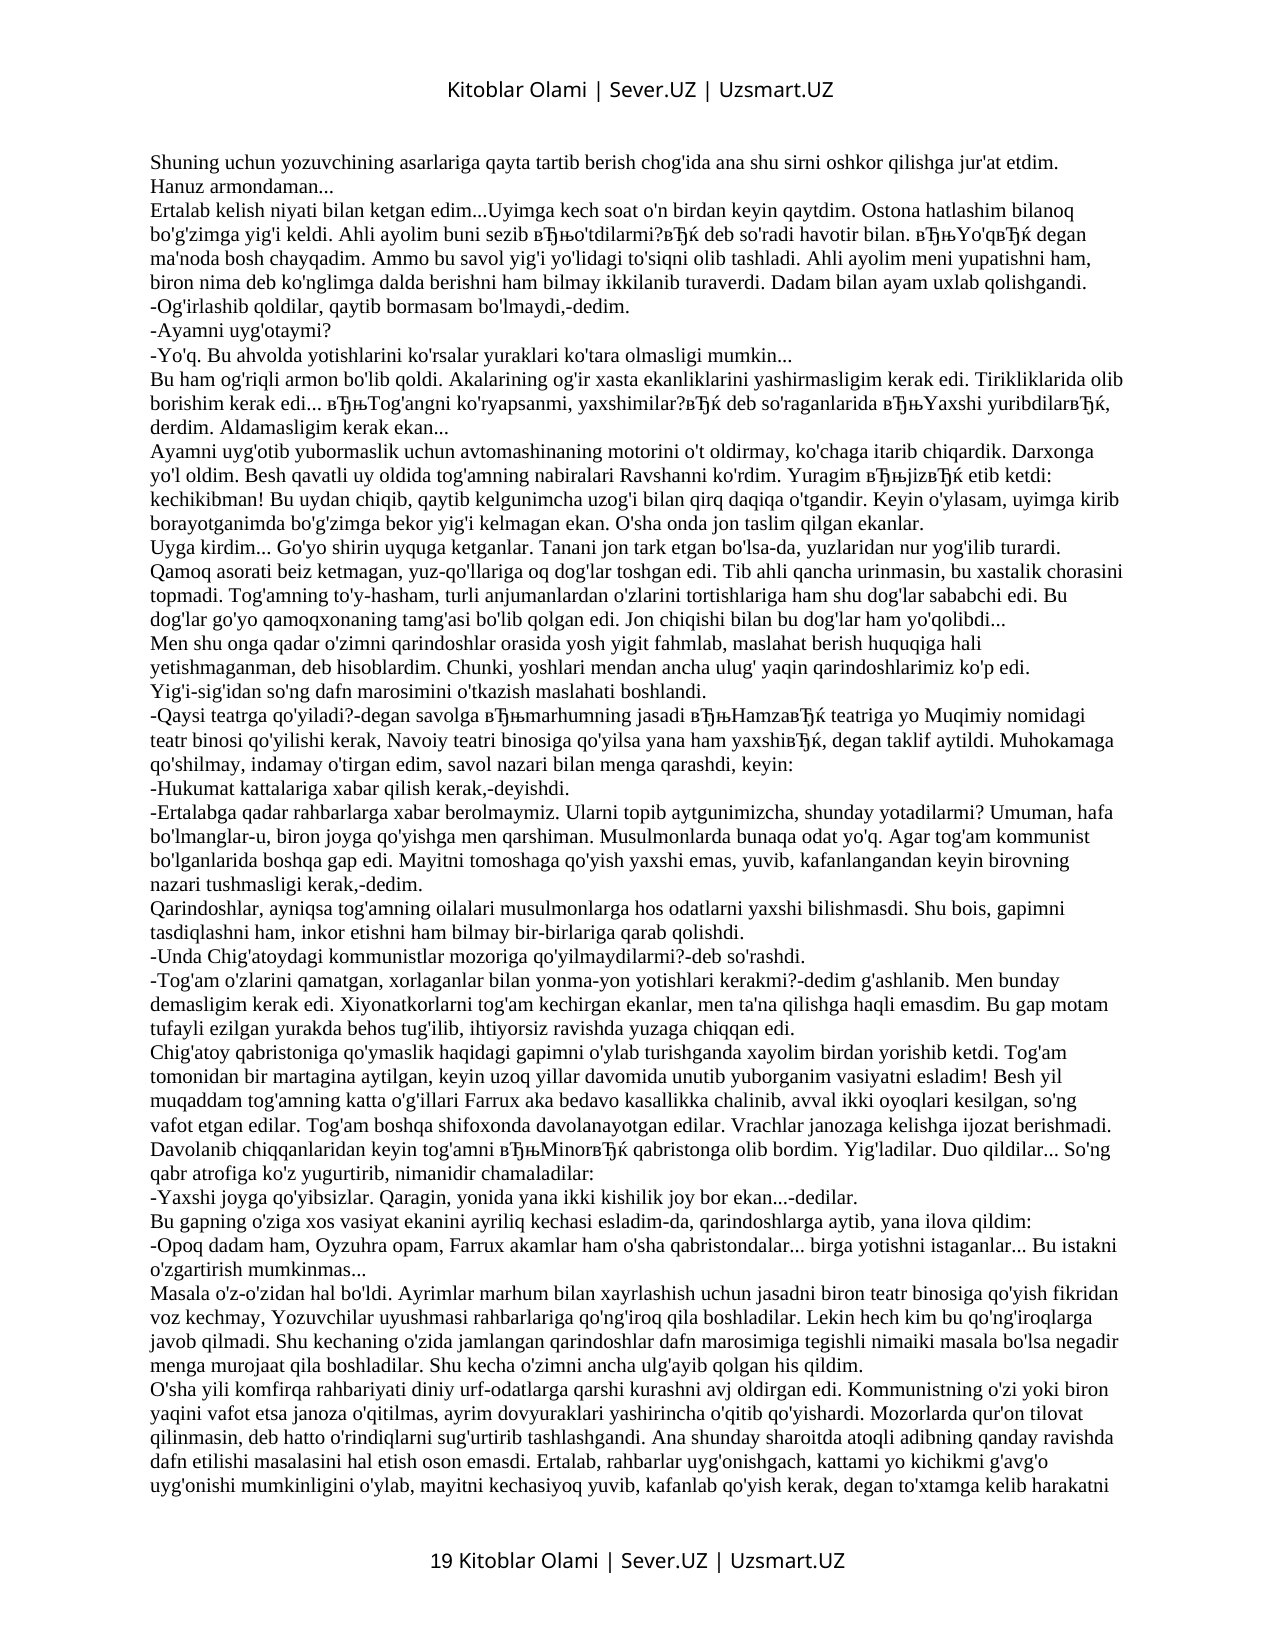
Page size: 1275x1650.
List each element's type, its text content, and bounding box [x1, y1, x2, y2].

text Uyga kirdim... Go'yo shirin uyquga ketganlar. Tanani jon tark etgan bo'lsa-da, yuzlaridan nur yog'ilib turardi. Qamoq asorati beiz ketmagan, yuz-qo'llariga oq dog'lar toshgan edi. Tib ahli qancha urinmasin, bu xastalik chorasini topmadi. Tog'amning to'y-hasham, turli anjumanlardan o'zlarini tortishlariga ham shu dog'lar sababchi edi. Bu dog'lar go'yo qamoqxonaning tamg'asi bo'lib qolgan edi. Jon chiqishi bilan bu dog'lar ham yo'qolibdi... [150, 535, 1125, 631]
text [150, 150, 1125, 174]
text Bu gapning o'ziga xos vasiyat ekanini ayriliq kechasi esladim-da, qarindoshlarga aytib, yana ilova qildim: [150, 1209, 1125, 1233]
text -Unda Chig'atoydagi kommunistlar mozoriga qo'yilmaydilarmi?-deb so'rashdi. [150, 944, 1125, 968]
text -Yaxshi joyga qo'yibsizlar. Qaragin, yonida yana ikki kishilik joy bor ekan...-dedilar. [150, 1185, 1125, 1209]
text Ertalab kelish niyati bilan ketgan edim...Uyimga kech soat o'n birdan keyin qaytdim. Ostona hatlashim bilanoq bo'g'zimga yig'i keldi. Ahli ayolim buni sezib вЂњo'tdilarmi?вЂќ deb so'radi havotir bilan. вЂњYo'qвЂќ degan ma'noda bosh chayqadim. Ammo bu savol yig'i yo'lidagi to'siqni olib tashladi. Ahli ayolim meni yupatishni ham, biron nima deb ko'nglimga dalda berishni ham bilmay ikkilanib turaverdi. Dadam bilan ayam uxlab qolishgandi. [150, 198, 1125, 294]
text -Ertalabga qadar rahbarlarga xabar berolmaymiz. Ularni topib aytgunimizcha, shunday yotadilarmi? Umuman, hafa bo'lmanglar-u, biron joyga qo'yishga men qarshiman. Musulmonlarda bunaqa odat yo'q. Agar tog'am kommunist bo'lganlarida boshqa gap edi. Mayitni tomoshaga qo'yish yaxshi emas, yuvib, kafanlangandan keyin birovning nazari tushmasligi kerak,-dedim. [150, 800, 1125, 896]
text Masala o'z-o'zidan hal bo'ldi. Ayrimlar marhum bilan xayrlashish uchun jasadni biron teatr binosiga qo'yish fikridan voz kechmay, Yozuvchilar uyushmasi rahbarlariga qo'ng'iroq qila boshladilar. Lekin hech kim bu qo'ng'iroqlarga javob qilmadi. Shu kechaning o'zida jamlangan qarindoshlar dafn marosimiga tegishli nimaiki masala bo'lsa negadir menga murojaat qila boshladilar. Shu kecha o'zimni ancha ulg'ayib qolgan his qildim. [150, 1281, 1125, 1377]
text Ayamni uyg'otib yubormaslik uchun avtomashinaning motorini o't oldirmay, ko'chaga itarib chiqardik. Darxonga yo'l oldim. Besh qavatli uy oldida tog'amning nabiralari Ravshanni ko'rdim. Yuragim вЂњjizвЂќ etib ketdi: kechikibman! Bu uydan chiqib, qaytib kelgunimcha uzog'i bilan qirq daqiqa o'tgandir. Keyin o'ylasam, uyimga kirib borayotganimda bo'g'zimga bekor yig'i kelmagan ekan. O'sha onda jon taslim qilgan ekanlar. [150, 439, 1125, 535]
text Qarindoshlar, ayniqsa tog'amning oilalari musulmonlarga hos odatlarni yaxshi bilishmasdi. Shu bois, gapimni tasdiqlashni ham, inkor etishni ham bilmay bir-birlariga qarab qolishdi. [150, 896, 1125, 944]
text -Og'irlashib qoldilar, qaytib bormasam bo'lmaydi,-dedim. [150, 294, 1125, 318]
text -Ayamni uyg'otaymi? [150, 318, 1125, 342]
text -Opoq dadam ham, Oyzuhra opam, Farrux akamlar ham o'sha qabristondalar... birga yotishni istaganlar... Bu istakni o'zgartirish mumkinmas... [150, 1233, 1125, 1281]
text -Qaysi teatrga qo'yiladi?-degan savolga вЂњmarhumning jasadi вЂњHamzaвЂќ teatriga yo Muqimiy nomidagi teatr binosi qo'yilishi kerak, Navoiy teatri binosiga qo'yilsa yana ham yaxshiвЂќ, degan taklif aytildi. Muhokamaga qo'shilmay, indamay o'tirgan edim, savol nazari bilan menga qarashdi, keyin: [150, 703, 1125, 776]
text Hanuz armondaman... [150, 174, 1125, 198]
text -Hukumat kattalariga xabar qilish kerak,-deyishdi. [150, 776, 1125, 800]
text Men shu onga qadar o'zimni qarindoshlar orasida yosh yigit fahmlab, maslahat berish huquqiga hali yetishmaganman, deb hisoblardim. Chunki, yoshlari mendan ancha ulug' yaqin qarindoshlarimiz ko'p edi. [150, 631, 1125, 679]
text Yig'i-sig'idan so'ng dafn marosimini o'tkazish maslahati boshlandi. [150, 679, 1125, 703]
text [150, 1377, 1125, 1497]
text -Yo'q. Bu ahvolda yotishlarini ko'rsalar yuraklari ko'tara olmasligi mumkin... [150, 342, 1125, 367]
text -Tog'am o'zlarini qamatgan, xorlaganlar bilan yonma-yon yotishlari kerakmi?-dedim g'ashlanib. Men bunday demasligim kerak edi. Xiyonatkorlarni tog'am kechirgan ekanlar, men ta'na qilishga haqli emasdim. Bu gap motam tufayli ezilgan yurakda behos tug'ilib, ihtiyorsiz ravishda yuzaga chiqqan edi. [150, 968, 1125, 1040]
text Bu ham og'riqli armon bo'lib qoldi. Akalarining og'ir xasta ekanliklarini yashirmasligim kerak edi. Tirikliklarida olib borishim kerak edi... вЂњTog'angni ko'ryapsanmi, yaxshimilar?вЂќ deb so'raganlarida вЂњYaxshi yuribdilarвЂќ, derdim. Aldamasligim kerak ekan... [150, 367, 1125, 439]
text Chig'atoy qabristoniga qo'ymaslik haqidagi gapimni o'ylab turishganda xayolim birdan yorishib ketdi. Tog'am tomonidan bir martagina aytilgan, keyin uzoq yillar davomida unutib yuborganim vasiyatni esladim! Besh yil muqaddam tog'amning katta o'g'illari Farrux aka bedavo kasallikka chalinib, avval ikki oyoqlari kesilgan, so'ng vafot etgan edilar. Tog'am boshqa shifoxonda davolanayotgan edilar. Vrachlar janozaga kelishga ijozat berishmadi. Davolanib chiqqanlaridan keyin tog'amni вЂњMinorвЂќ qabristonga olib bordim. Yig'ladilar. Duo qildilar... So'ng qabr atrofiga ko'z yugurtirib, nimanidir chamaladilar: [150, 1040, 1125, 1185]
